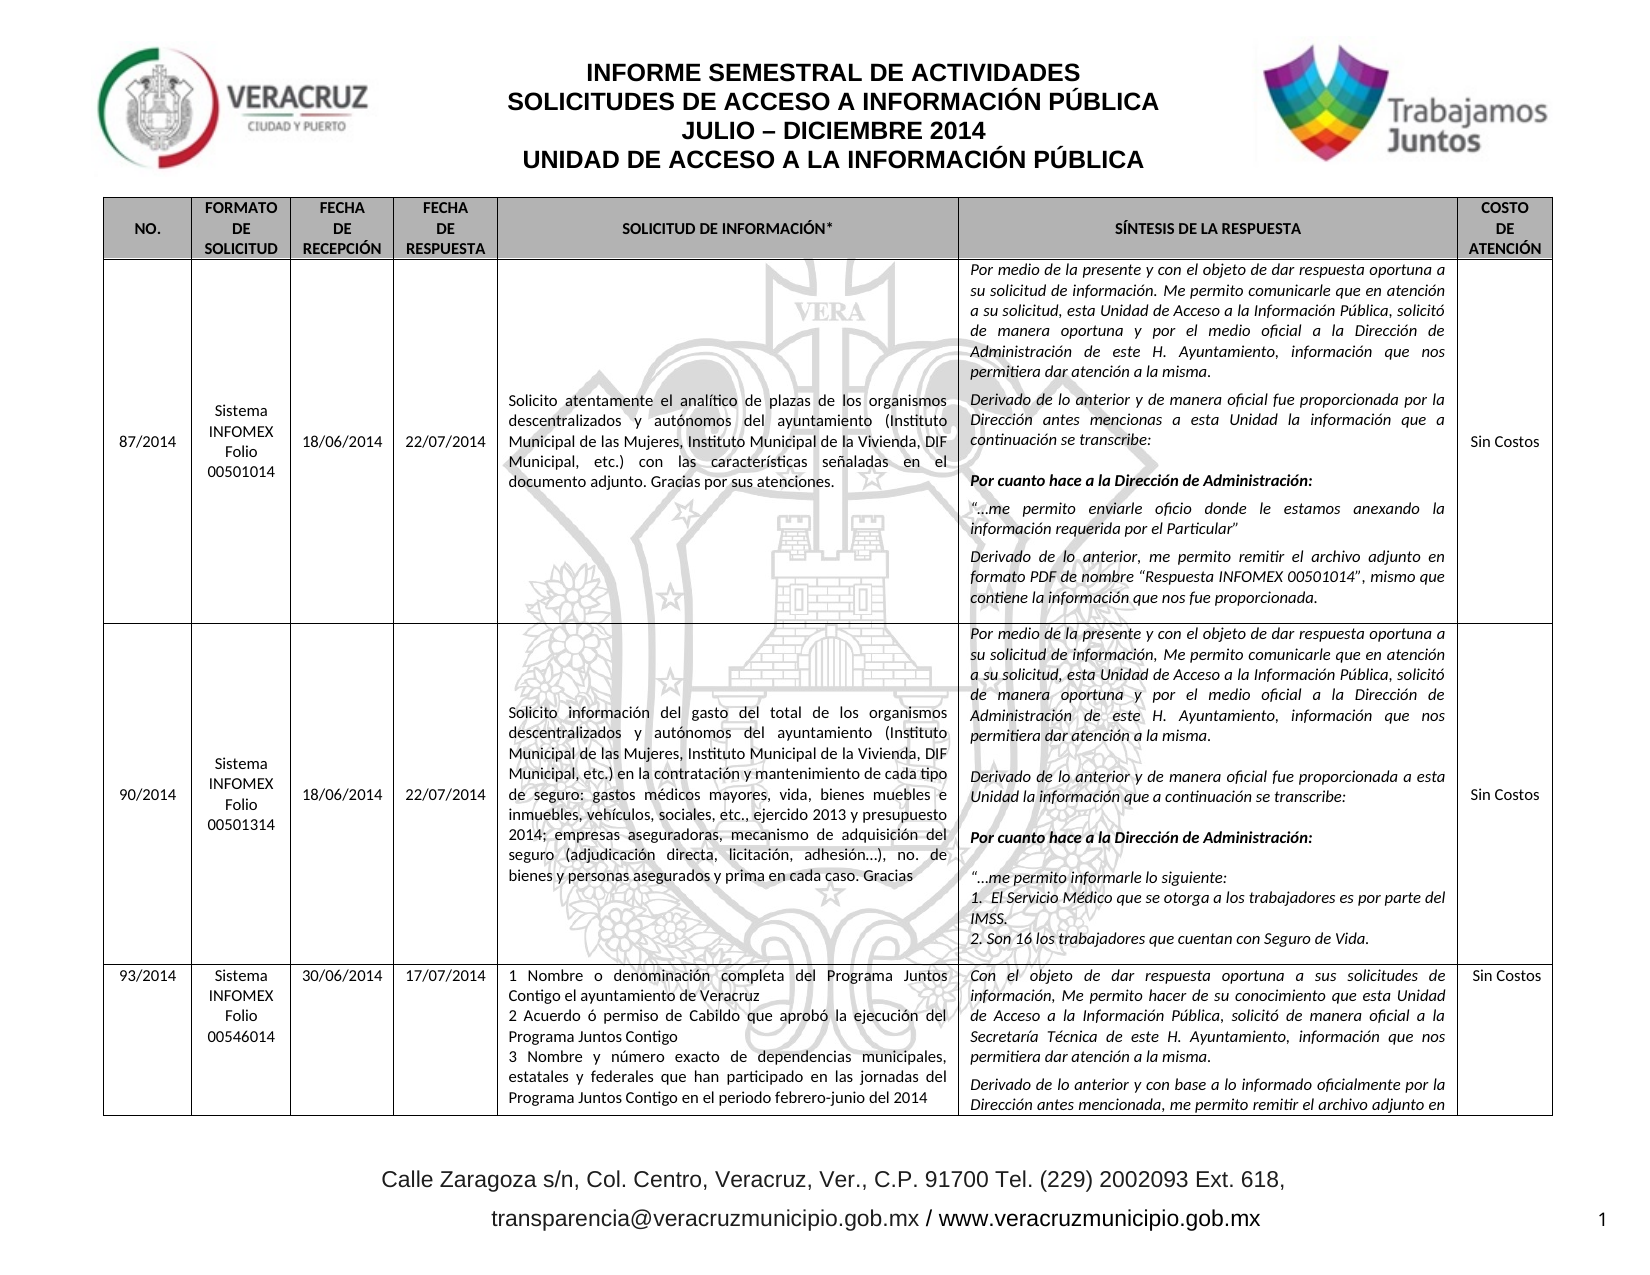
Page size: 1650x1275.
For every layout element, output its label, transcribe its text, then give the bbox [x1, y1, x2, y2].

table_cell 18/06/2014 [291, 260, 393, 623]
table_header SOLICITUD DE INFORMACIÓN* [498, 198, 958, 258]
table_header FECHA DE RECEPCIÓN [291, 198, 393, 258]
table_cell 18/06/2014 [291, 624, 393, 964]
table_cell 87/2014 [104, 260, 191, 623]
table_cell 90/2014 [104, 624, 191, 964]
table_cell 22/07/2014 [394, 624, 497, 964]
table_cell Por medio de la presente y con el objeto de dar respuesta oportuna a su solicitud de información. Me permito comunicarle que en atención a su solicitud, esta Unidad de Acceso a la Información Pública, solicitó de manera oportuna y por el medio oficial a la Dirección de Administración de este H. Ayuntamiento, información que nos permitiera dar atención a la misma. Derivado de lo anterior y de manera oficial fue proporcionada por la Dirección antes mencionas a esta Unidad la información que a continuación se transcribe: Por cuanto hace a la Dirección de Administración: “…me permito enviarle oficio donde le estamos anexando la información requerida por el Particular” Derivado de lo anterior, me permito remitir el archivo adjunto en formato PDF de nombre “Respuesta INFOMEX 00501014”, mismo que contiene la información que nos fue proporcionada. [959, 260, 1457, 623]
picture [90, 41, 385, 177]
table_cell Sistema INFOMEX Folio 00501314 [192, 624, 290, 964]
table_cell 93/2014 [104, 965, 191, 1115]
table_cell 22/07/2014 [394, 260, 497, 623]
table_cell Sin Costos [1458, 260, 1552, 623]
table_cell Por medio de la presente y con el objeto de dar respuesta oportuna a su solicitud de información, Me permito comunicarle que en atención a su solicitud, esta Unidad de Acceso a la Información Pública, solicitó de manera oportuna y por el medio oficial a la Dirección de Administración de este H. Ayuntamiento, información que nos permitiera dar atención a la misma. Derivado de lo anterior y de manera oficial fue proporcionada a esta Unidad la información que a continuación se transcribe: Por cuanto hace a la Dirección de Administración: “…me permito informarle lo siguiente: 1. El Servicio Médico que se otorga a los trabajadores es por parte del IMSS. 2. Son 16 los trabajadores que cuentan con Seguro de Vida. [959, 624, 1457, 964]
picture [1251, 36, 1557, 171]
table_header NO. [104, 198, 191, 258]
table_cell Solicito atentamente el analítico de plazas de los organismos descentralizados y autónomos del ayuntamiento (Instituto Municipal de las Mujeres, Instituto Municipal de la Vivienda, DIF Municipal, etc.) con las características señaladas en el documento adjunto. Gracias por sus atenciones. [498, 260, 958, 623]
table_cell Sin Costos [1458, 624, 1552, 964]
table_cell Solicito información del gasto del total de los organismos descentralizados y autónomos del ayuntamiento (Instituto Municipal de las Mujeres, Instituto Municipal de la Vivienda, DIF Municipal, etc.) en la contratación y mantenimiento de cada tipo de seguro: gastos médicos mayores, vida, bienes muebles e inmuebles, vehículos, sociales, etc., ejercido 2013 y presupuesto 2014; empresas aseguradoras, mecanismo de adquisición del seguro (adjudicación directa, licitación, adhesión…), no. de bienes y personas asegurados y prima en cada caso. Gracias [498, 624, 958, 964]
table_cell Sistema INFOMEX Folio 00546014 [192, 965, 290, 1115]
table_header FORMATO DE SOLICITUD [192, 198, 290, 258]
table_cell Sistema INFOMEX Folio 00501014 [192, 260, 290, 623]
table_header COSTO DE ATENCIÓN [1458, 198, 1552, 258]
table_cell 17/07/2014 [394, 965, 497, 1115]
table_cell Sin Costos [1458, 965, 1552, 1115]
table_cell 30/06/2014 [291, 965, 393, 1115]
table_header FECHA DE RESPUESTA [394, 198, 497, 258]
table_header SÍNTESIS DE LA RESPUESTA [959, 198, 1457, 258]
